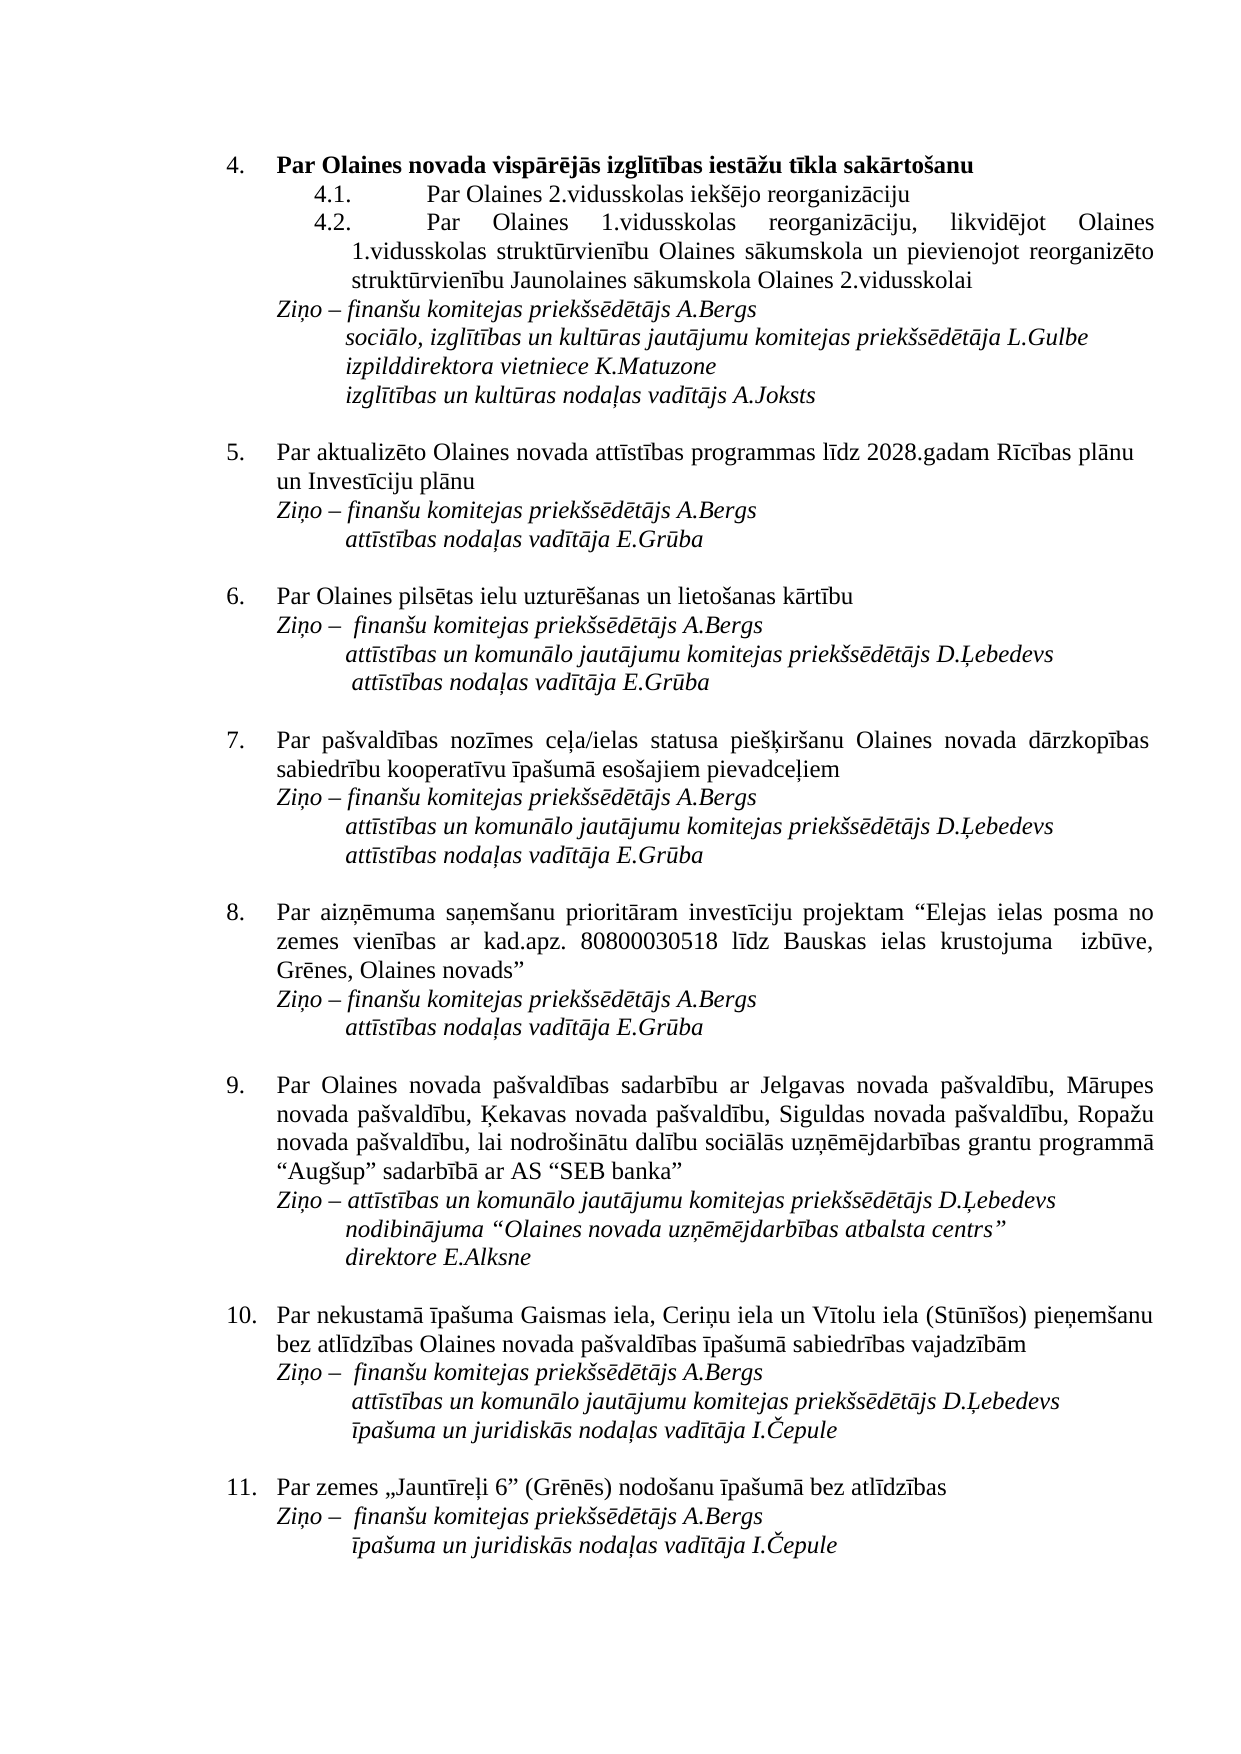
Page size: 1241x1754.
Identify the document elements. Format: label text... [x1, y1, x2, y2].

table_cell [177, 898, 265, 1070]
table_cell [177, 725, 265, 897]
table_cell [177, 1300, 265, 1472]
table_cell Par aktualizēto Olaines novada attīstības programmas līdz 2028.gadam Rīcības plānu un Investīciju plānu Ziņo – finanšu komitejas priekšsēdētājs A.Bergs attīstības nodaļas vadītāja E.Grūba [265, 438, 1166, 581]
table_cell Par pašvaldības nozīmes ceļa/ielas statusa piešķiršanu Olaines novada dārzkopības sabiedrību kooperatīvu īpašumā esošajiem pievadceļiem Ziņo – finanšu komitejas priekšsēdētājs A.Bergs attīstības un komunālo jautājumu komitejas priekšsēdētājs D.Ļebedevs attīstības nodaļas vadītāja E.Grūba [265, 725, 1166, 897]
table_cell Par Olaines pilsētas ielu uzturēšanas un lietošanas kārtību Ziņo – finanšu komitejas priekšsēdētājs A.Bergs attīstības un komunālo jautājumu komitejas priekšsēdētājs D.Ļebedevs attīstības nodaļas vadītāja E.Grūba [265, 581, 1166, 725]
table_cell Par aizņēmuma saņemšanu prioritāram investīciju projektam “Elejas ielas posma no zemes vienības ar kad.apz. 80800030518 līdz Bauskas ielas krustojuma izbūve, Grēnes, Olaines novads” Ziņo – finanšu komitejas priekšsēdētājs A.Bergs attīstības nodaļas vadītāja E.Grūba [265, 898, 1166, 1070]
table_cell [177, 581, 265, 725]
table_cell Par Olaines novada vispārējās izglītības iestāžu tīkla sakārtošanu Par Olaines 2.vidusskolas iekšējo reorganizāciju Par Olaines 1.vidusskolas reorganizāciju, likvidējot Olaines 1.vidusskolas struktūrvienību Olaines sākumskola un pievienojot reorganizēto struktūrvienību Jaunolaines sākumskola Olaines 2.vidusskolai Ziņo – finanšu komitejas priekšsēdētājs A.Bergs sociālo, izglītības un kultūras jautājumu komitejas priekšsēdētāja L.Gulbe izpilddirektora vietniece K.Matuzone izglītības un kultūras nodaļas vadītājs A.Joksts [265, 150, 1166, 437]
table_cell [177, 1473, 265, 1587]
table_cell [177, 1070, 265, 1300]
table_cell Par Olaines novada pašvaldības sadarbību ar Jelgavas novada pašvaldību, Mārupes novada pašvaldību, Ķekavas novada pašvaldību, Siguldas novada pašvaldību, Ropažu novada pašvaldību, lai nodrošinātu dalību sociālās uzņēmējdarbības grantu programmā “Augšup” sadarbībā ar AS “SEB banka” Ziņo – attīstības un komunālo jautājumu komitejas priekšsēdētājs D.Ļebedevs nodibinājuma “Olaines novada uzņēmējdarbības atbalsta centrs” direktore E.Alksne [265, 1070, 1166, 1300]
table_cell Par nekustamā īpašuma Gaismas iela, Ceriņu iela un Vītolu iela (Stūnīšos) pieņemšanu bez atlīdzības Olaines novada pašvaldības īpašumā sabiedrības vajadzībām Ziņo – finanšu komitejas priekšsēdētājs A.Bergs attīstības un komunālo jautājumu komitejas priekšsēdētājs D.Ļebedevs īpašuma un juridiskās nodaļas vadītāja I.Čepule [265, 1300, 1166, 1472]
table_cell [177, 150, 265, 437]
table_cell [265, 1473, 1166, 1587]
table_cell [177, 438, 265, 581]
